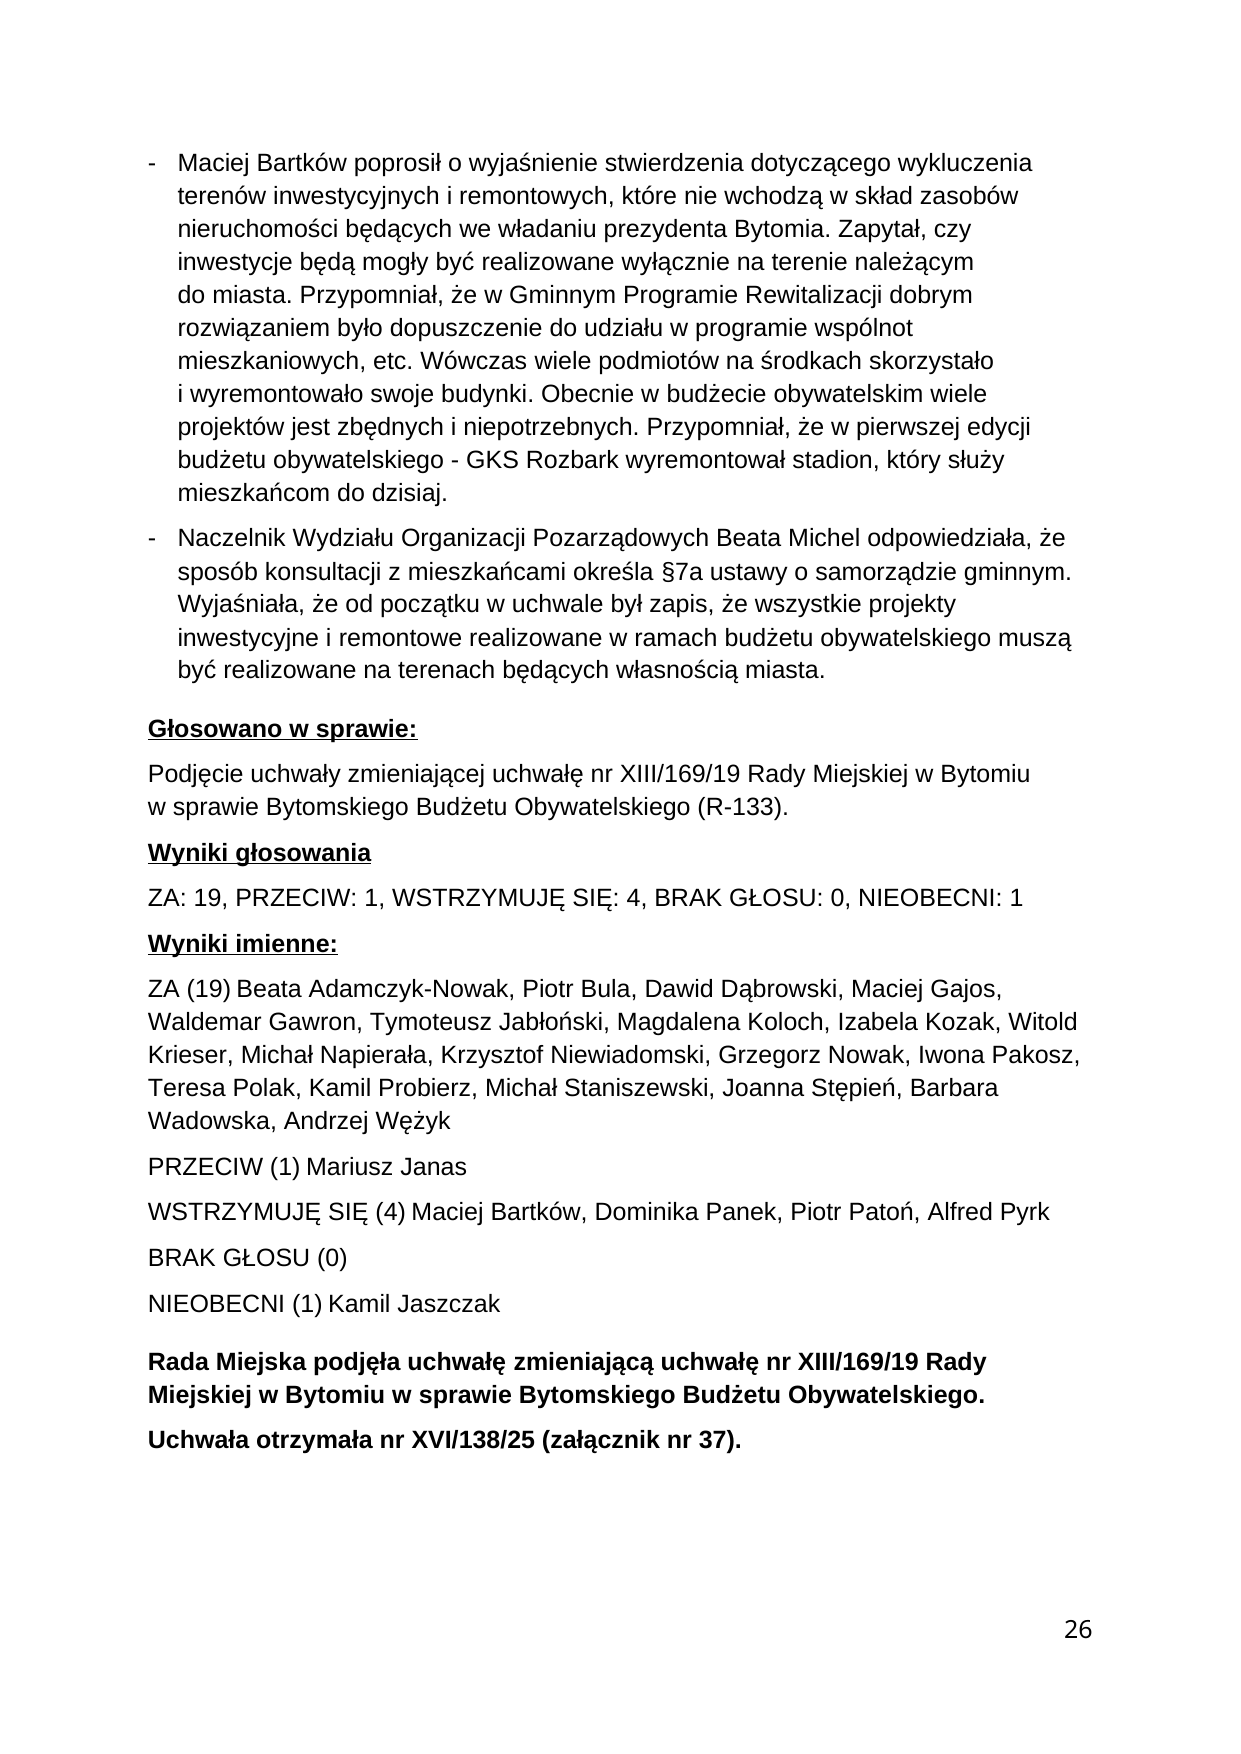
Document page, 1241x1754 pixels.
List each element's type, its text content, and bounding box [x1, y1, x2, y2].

text Głosowano w sprawie: [148, 713, 1092, 742]
text Podjęcie uchwały zmieniającej uchwałę nr XIII/169/19 Rady Miejskiej w Bytomiu w sprawie Bytomskiego Budżetu Obywatelskiego (R-133). [148, 759, 1092, 821]
text NIEOBECNI (1) Kamil Jaszczak [148, 1288, 1092, 1317]
text Wyniki głosowania [148, 838, 1092, 866]
text PRZECIW (1) Mariusz Janas [148, 1152, 1092, 1181]
text WSTRZYMUJĘ SIĘ (4) Maciej Bartków, Dominika Panek, Piotr Patoń, Alfred Pyrk [148, 1197, 1092, 1226]
text - Naczelnik Wydziału Organizacji Pozarządowych Beata Michel odpowiedziała, że sposób konsultacji z mieszkańcami określa §7a ustawy o samorządzie gminnym. Wyjaśniała, że od początku w uchwale był zapis, że wszystkie projekty inwestycyjne i remontowe realizowane w ramach budżetu obywatelskiego muszą być realizowane na terenach będących własnością miasta. [148, 523, 1092, 684]
text ZA (19) Beata Adamczyk-Nowak, Piotr Bula, Dawid Dąbrowski, Maciej Gajos, Waldemar Gawron, Tymoteusz Jabłoński, Magdalena Koloch, Izabela Kozak, Witold Krieser, Michał Napierała, Krzysztof Niewiadomski, Grzegorz Nowak, Iwona Pakosz, Teresa Polak, Kamil Probierz, Michał Staniszewski, Joanna Stępień, Barbara Wadowska, Andrzej Wężyk [148, 974, 1092, 1135]
text BRAK GŁOSU (0) [148, 1243, 1092, 1272]
text ZA: 19, PRZECIW: 1, WSTRZYMUJĘ SIĘ: 4, BRAK GŁOSU: 0, NIEOBECNI: 1 [148, 883, 1092, 912]
text Wyniki imienne: [148, 929, 1092, 957]
text Uchwała otrzymała nr XVI/138/25 (załącznik nr 37). [148, 1425, 1092, 1454]
text Rada Miejska podjęła uchwałę zmieniającą uchwałę nr XIII/169/19 Rady Miejskiej w Bytomiu w sprawie Bytomskiego Budżetu Obywatelskiego. [148, 1347, 1092, 1408]
text - Maciej Bartków poprosił o wyjaśnienie stwierdzenia dotyczącego wykluczenia terenów inwestycyjnych i remontowych, które nie wchodzą w skład zasobów nieruchomości będących we władaniu prezydenta Bytomia. Zapytał, czy inwestycje będą mogły być realizowane wyłącznie na terenie należącym do miasta. Przypomniał, że w Gminnym Programie Rewitalizacji dobrym rozwiązaniem było dopuszczenie do udziału w programie wspólnot mieszkaniowych, etc. Wówczas wiele podmiotów na środkach skorzystało i wyremontowało swoje budynki. Obecnie w budżecie obywatelskim wiele projektów jest zbędnych i niepotrzebnych. Przypomniał, że w pierwszej edycji budżetu obywatelskiego - GKS Rozbark wyremontował stadion, który służy mieszkańcom do dzisiaj. [148, 148, 1092, 507]
